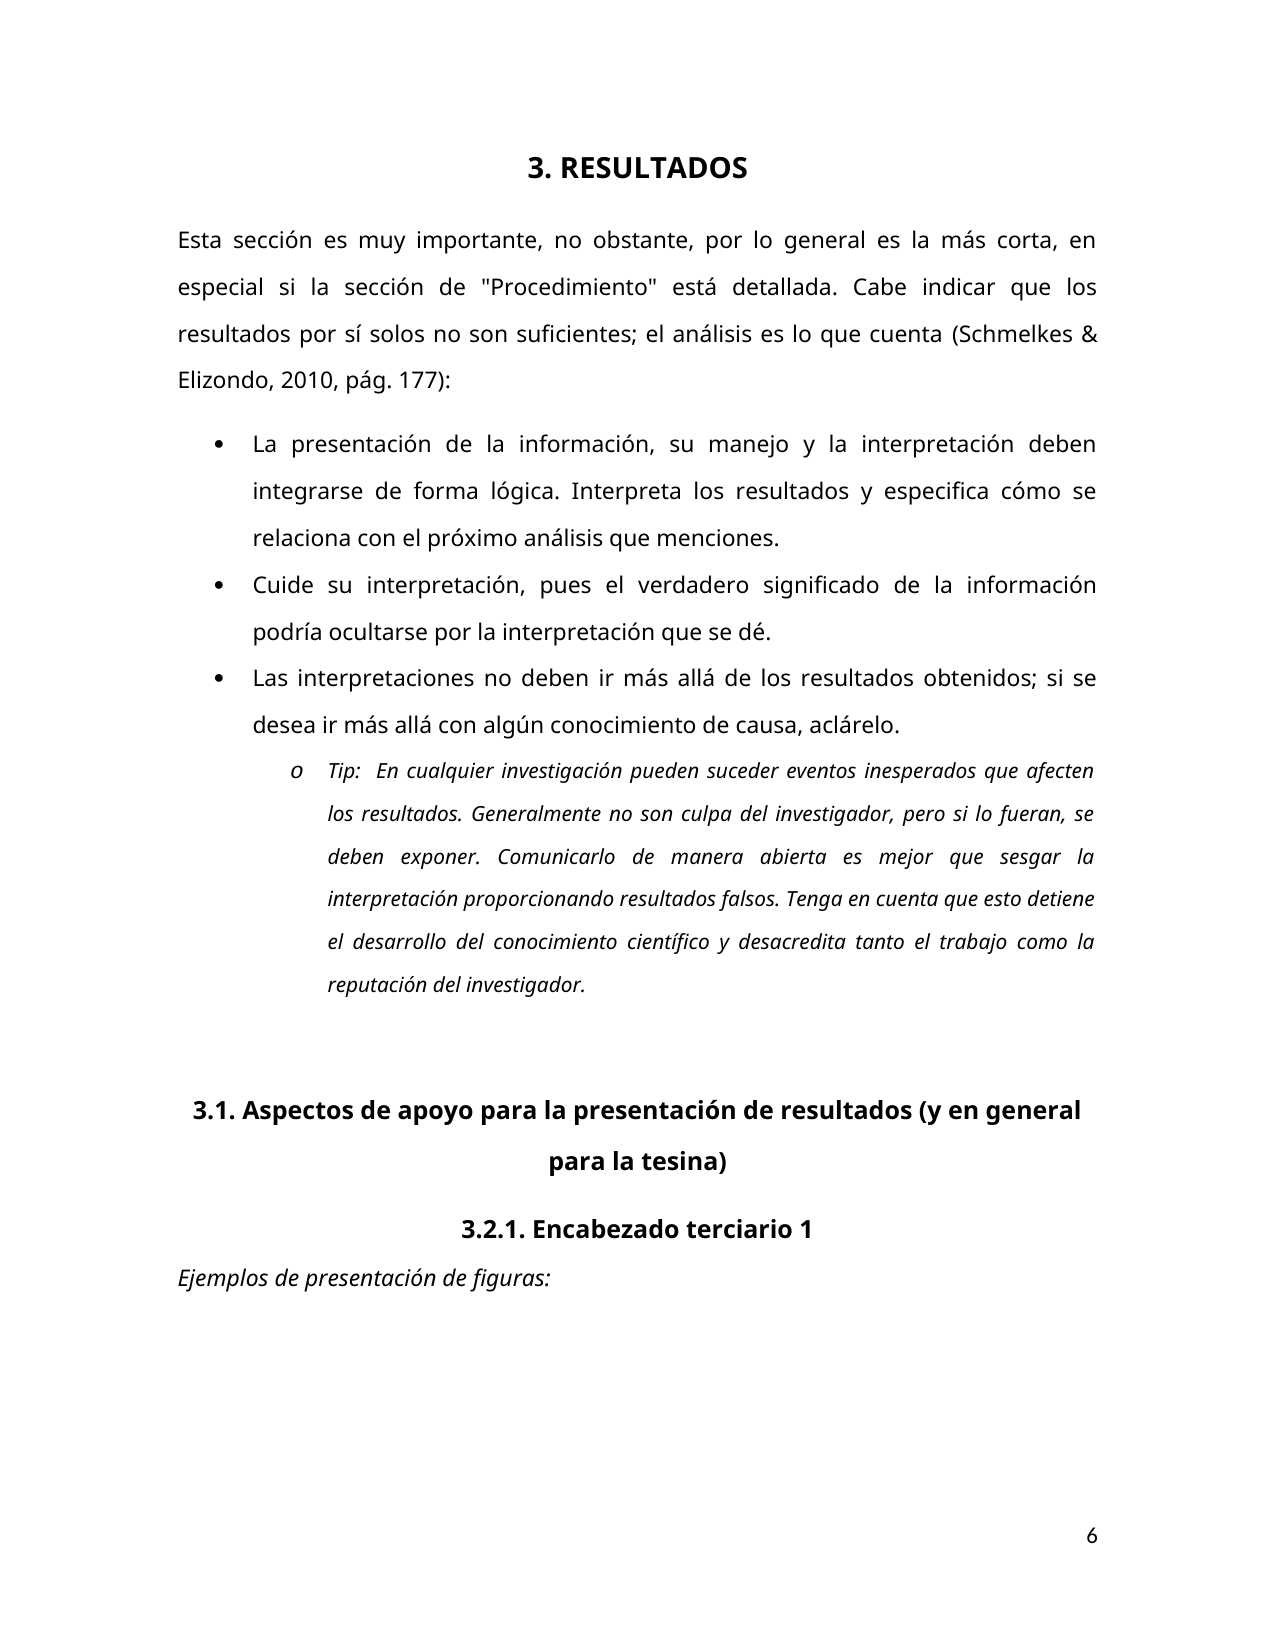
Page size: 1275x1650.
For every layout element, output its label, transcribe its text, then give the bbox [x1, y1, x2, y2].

subtitle 3. RESULTADOS [177, 148, 1098, 187]
list La presentación de la información, su manejo y la interpretación deben integrarse de forma lógica. Interpreta los resultados y especifica cómo se relaciona con el próximo análisis que menciones. [215, 428, 1098, 553]
subtitle 3.1. Aspectos de apoyo para la presentación de resultados (y en general para la tesina) [177, 1093, 1098, 1178]
list Las interpretaciones no deben ir más allá de los resultados obtenidos; si se desea ir más allá con algún conocimiento de causa, aclárelo. [215, 662, 1098, 740]
text Ejemplos de presentación de figuras: [177, 1262, 1098, 1294]
subtitle 3.2.1. Encabezado terciario 1 [177, 1211, 1098, 1245]
text Esta sección es muy importante, no obstante, por lo general es la más corta, en especial si la sección de "Procedimiento" está detallada. Cabe indicar que los resultados por sí solos no son suficientes; el análisis es lo que cuenta : [177, 224, 1098, 396]
list Tip: En cualquier investigación pueden suceder eventos inesperados que afecten los resultados. Generalmente no son culpa del investigador, pero si lo fueran, se deben exponer. Comunicarlo de manera abierta es mejor que sesgar la interpretación proporcionando resultados falsos. Tenga en cuenta que esto detiene el desarrollo del conocimiento científico y desacredita tanto el trabajo como la reputación del investigador. [290, 756, 1098, 998]
list Cuide su interpretación, pues el verdadero significado de la información podría ocultarse por la interpretación que se dé. [215, 568, 1098, 647]
